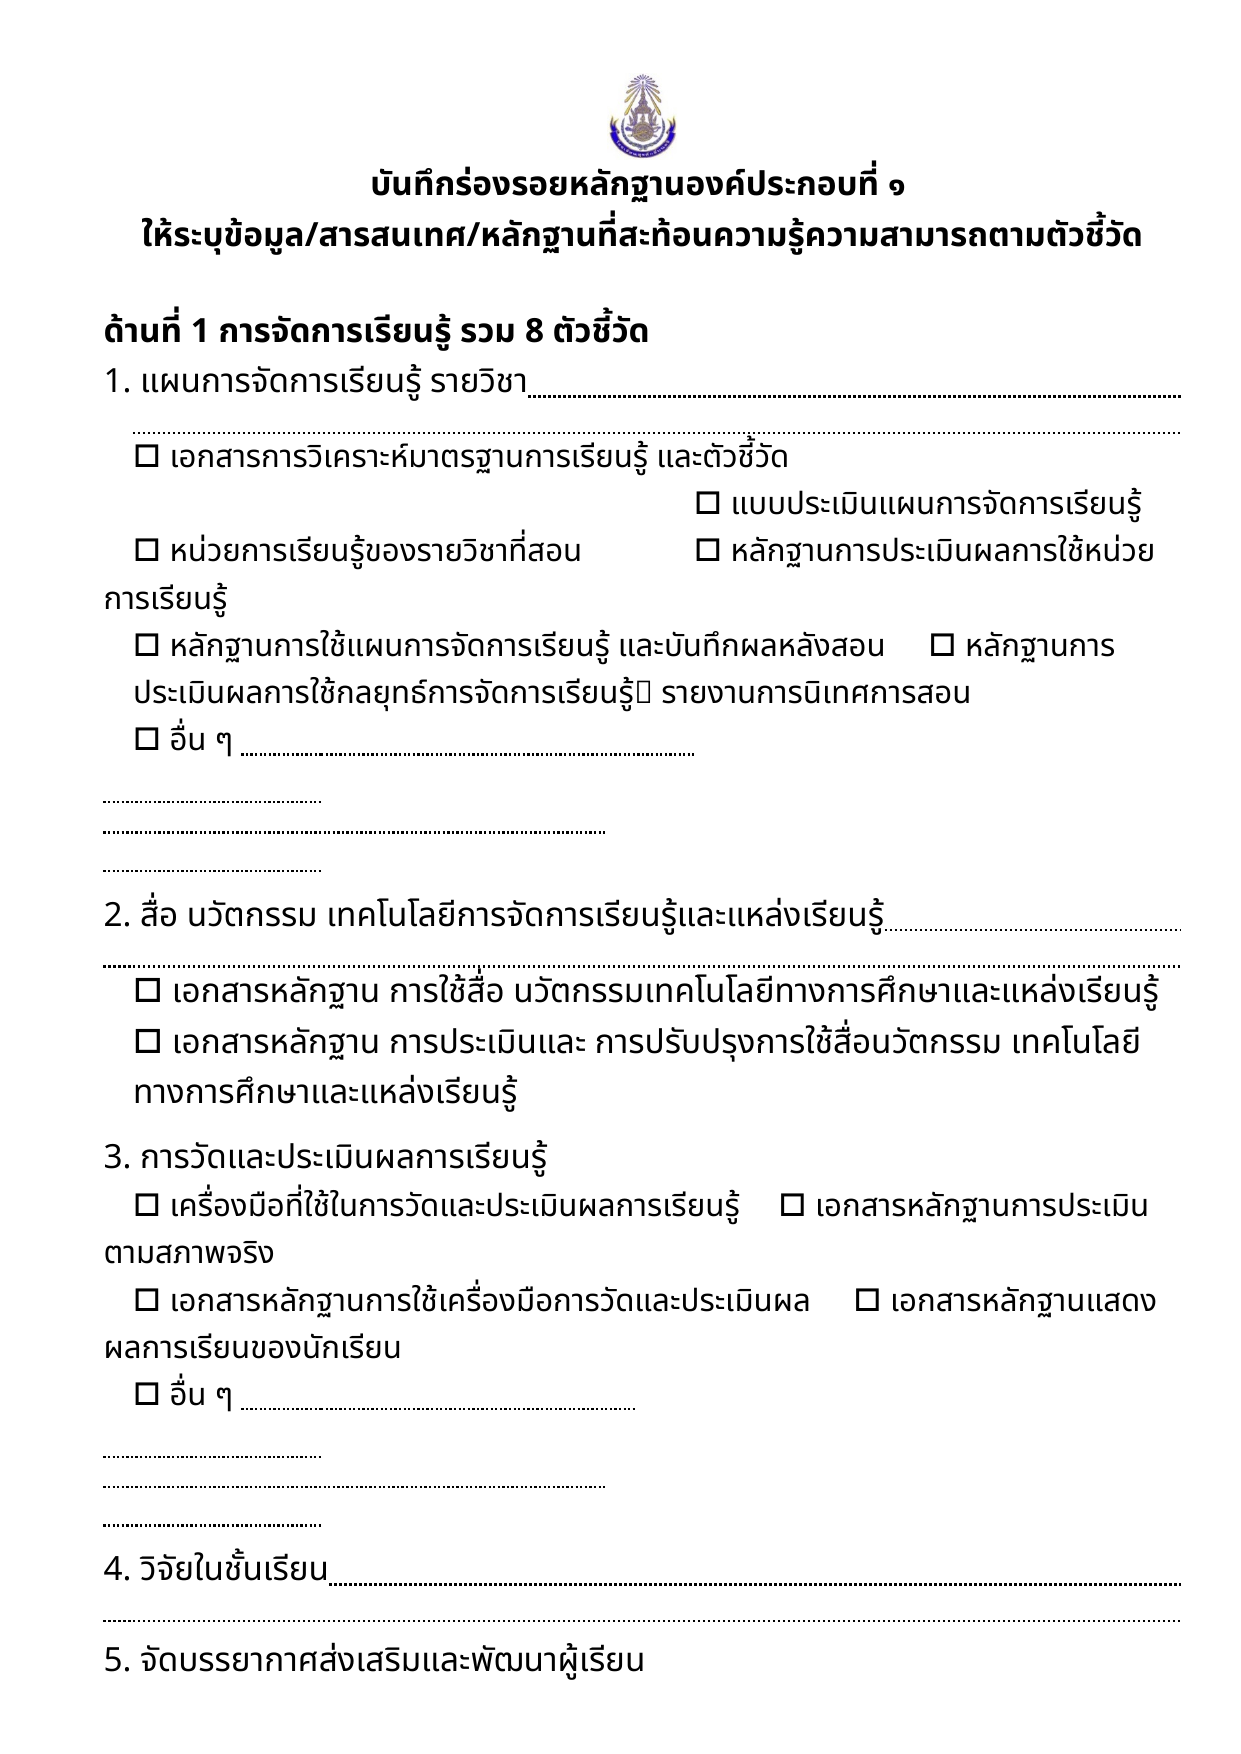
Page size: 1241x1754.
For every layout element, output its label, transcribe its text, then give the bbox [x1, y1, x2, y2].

text เอกสารการวิเคราะห์มาตรฐานการเรียนรู้ และตัวชี้วัด แบบประเมินแผนการจัดการเรียนรู้ [103, 434, 1181, 529]
text อื่น ๆ [103, 717, 1181, 807]
text ด้านที่ 1 การจัดการเรียนรู้ รวม 8 ตัวชี้วัด [103, 306, 1181, 357]
text อื่น ๆ [103, 1372, 1181, 1462]
text 2. สื่อ นวัตกรรม เทคโนโลยีการจัดการเรียนรู้และแหล่งเรียนรู้ [103, 890, 1181, 941]
text เอกสารหลักฐาน การประเมินและ การปรับปรุงการใช้สื่อนวัตกรรม เทคโนโลยีทางการศึกษาและแหล่งเรียนรู้ [133, 1018, 1181, 1119]
text เครื่องมือที่ใช้ในการวัดและประเมินผลการเรียนรู้ เอกสารหลักฐานการประเมินตามสภาพจริง [103, 1183, 1181, 1278]
picture [607, 73, 678, 160]
text 5. จัดบรรยากาศส่งเสริมและพัฒนาผู้เรียน [103, 1636, 1181, 1687]
text หลักฐานการใช้แผนการจัดการเรียนรู้ และบันทึกผลหลังสอน หลักฐานการประเมินผลการใช้กลยุทธ์การจัดการเรียนรู้ รายงานการนิเทศการสอน [133, 623, 1181, 717]
text 4. วิจัยในชั้นเรียน [103, 1545, 1181, 1596]
text บันทึกร่องรอยหลักฐานองค์ประกอบที่ ๑ ให้ระบุข้อมูล/สารสนเทศ/หลักฐานที่สะท้อนความรู้ความสามารถตามตัวชี้วัด [103, 160, 1181, 261]
text เอกสารหลักฐาน การใช้สื่อ นวัตกรรมเทคโนโลยีทางการศึกษาและแหล่งเรียนรู้ [133, 967, 1181, 1018]
text หน่วยการเรียนรู้ของรายวิชาที่สอน หลักฐานการประเมินผลการใช้หน่วยการเรียนรู้ [103, 529, 1181, 623]
text 3. การวัดและประเมินผลการเรียนรู้ [103, 1133, 1181, 1183]
text 1. แผนการจัดการเรียนรู้ รายวิชา [103, 357, 1181, 408]
text เอกสารหลักฐานการใช้เครื่องมือการวัดและประเมินผล เอกสารหลักฐานแสดงผลการเรียนของนักเรียน [103, 1278, 1181, 1372]
